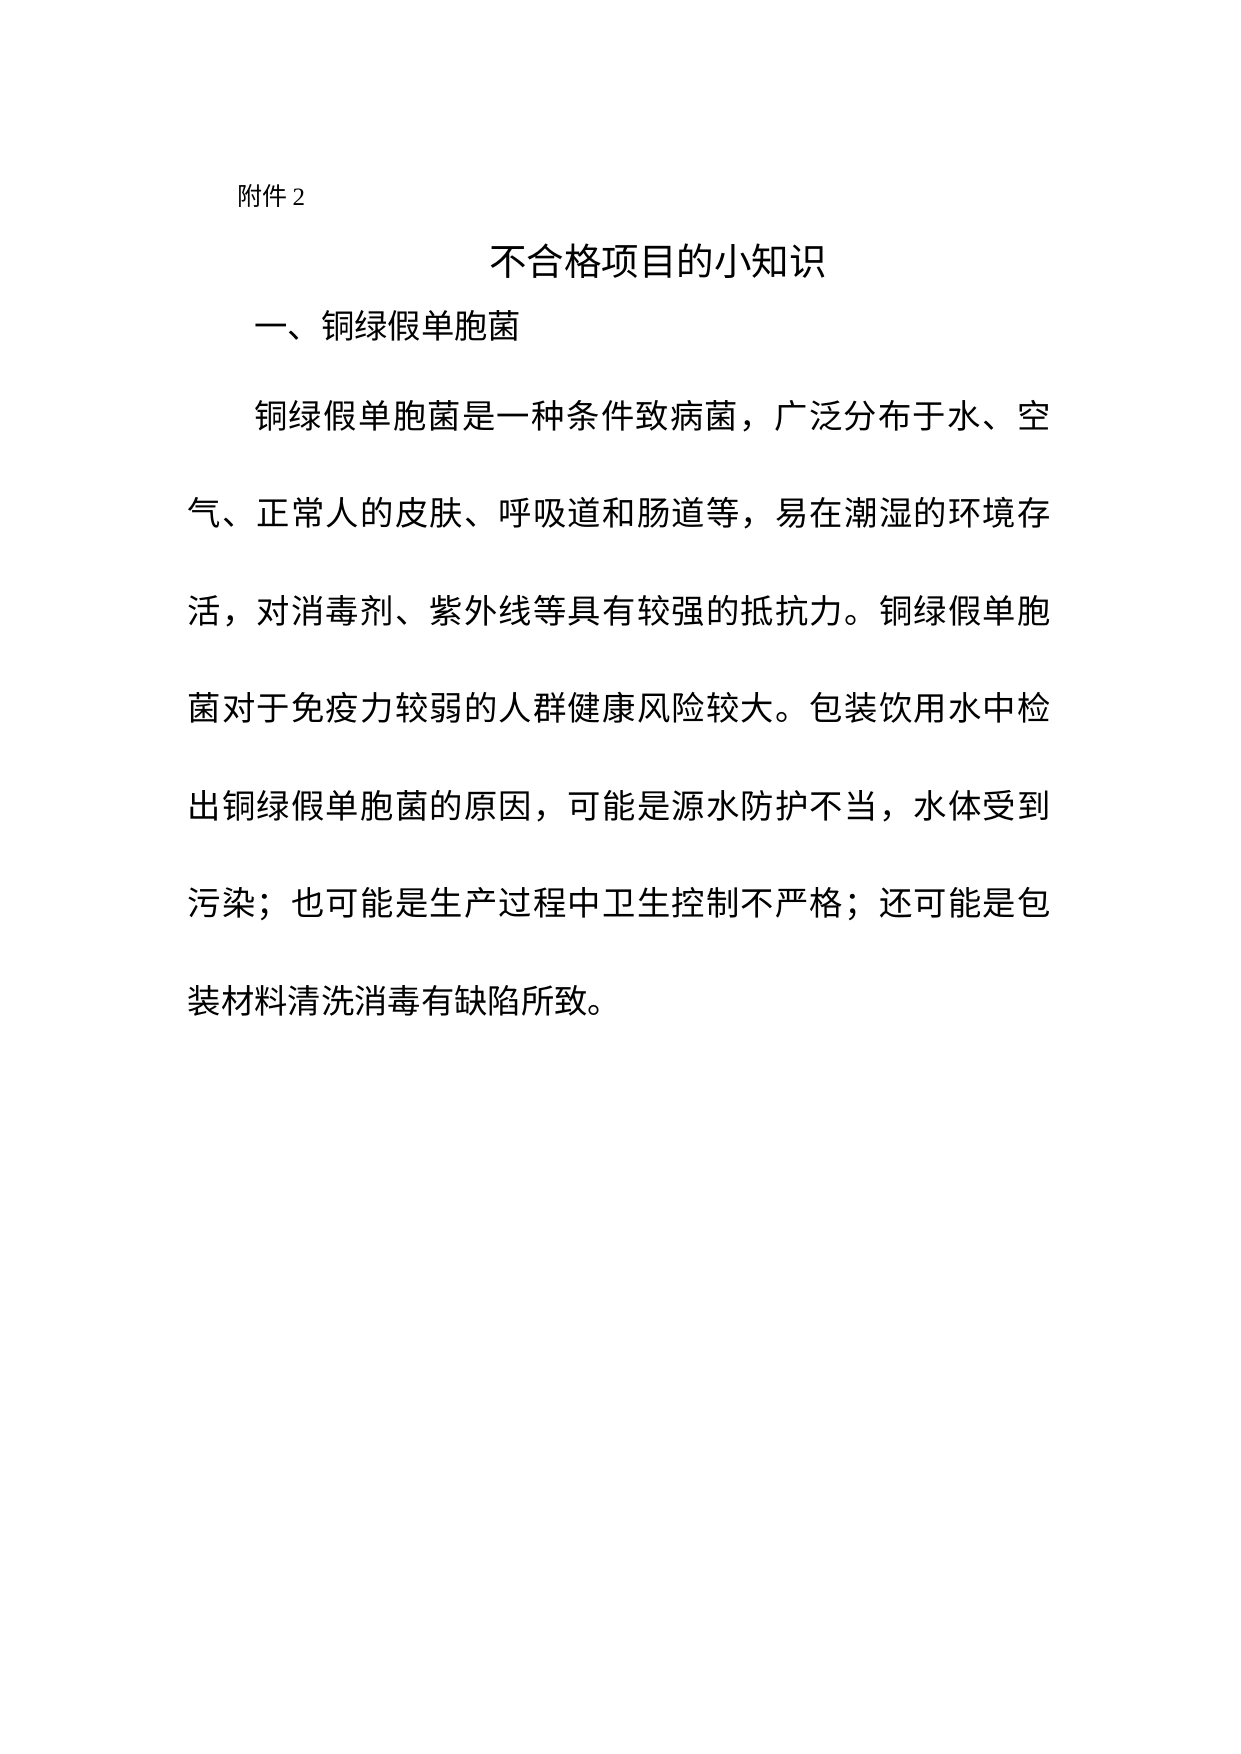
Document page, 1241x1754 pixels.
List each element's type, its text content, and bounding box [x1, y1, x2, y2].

text 附件2 [187, 162, 1053, 227]
text 不合格项目的小知识 [187, 227, 1053, 292]
text 铜绿假单胞菌是一种条件致病菌，广泛分布于水、空气、正常人的皮肤、呼吸道和肠道等，易在潮湿的环境存活，对消毒剂、紫外线等具有较强的抵抗力。铜绿假单胞菌对于免疫力较弱的人群健康风险较大。包装饮用水中检出铜绿假单胞菌的原因，可能是源水防护不当，水体受到污染；也可能是生产过程中卫生控制不严格；还可能是包装材料清洗消毒有缺陷所致。 [187, 381, 1053, 1031]
text 一、铜绿假单胞菌 [187, 292, 1053, 357]
